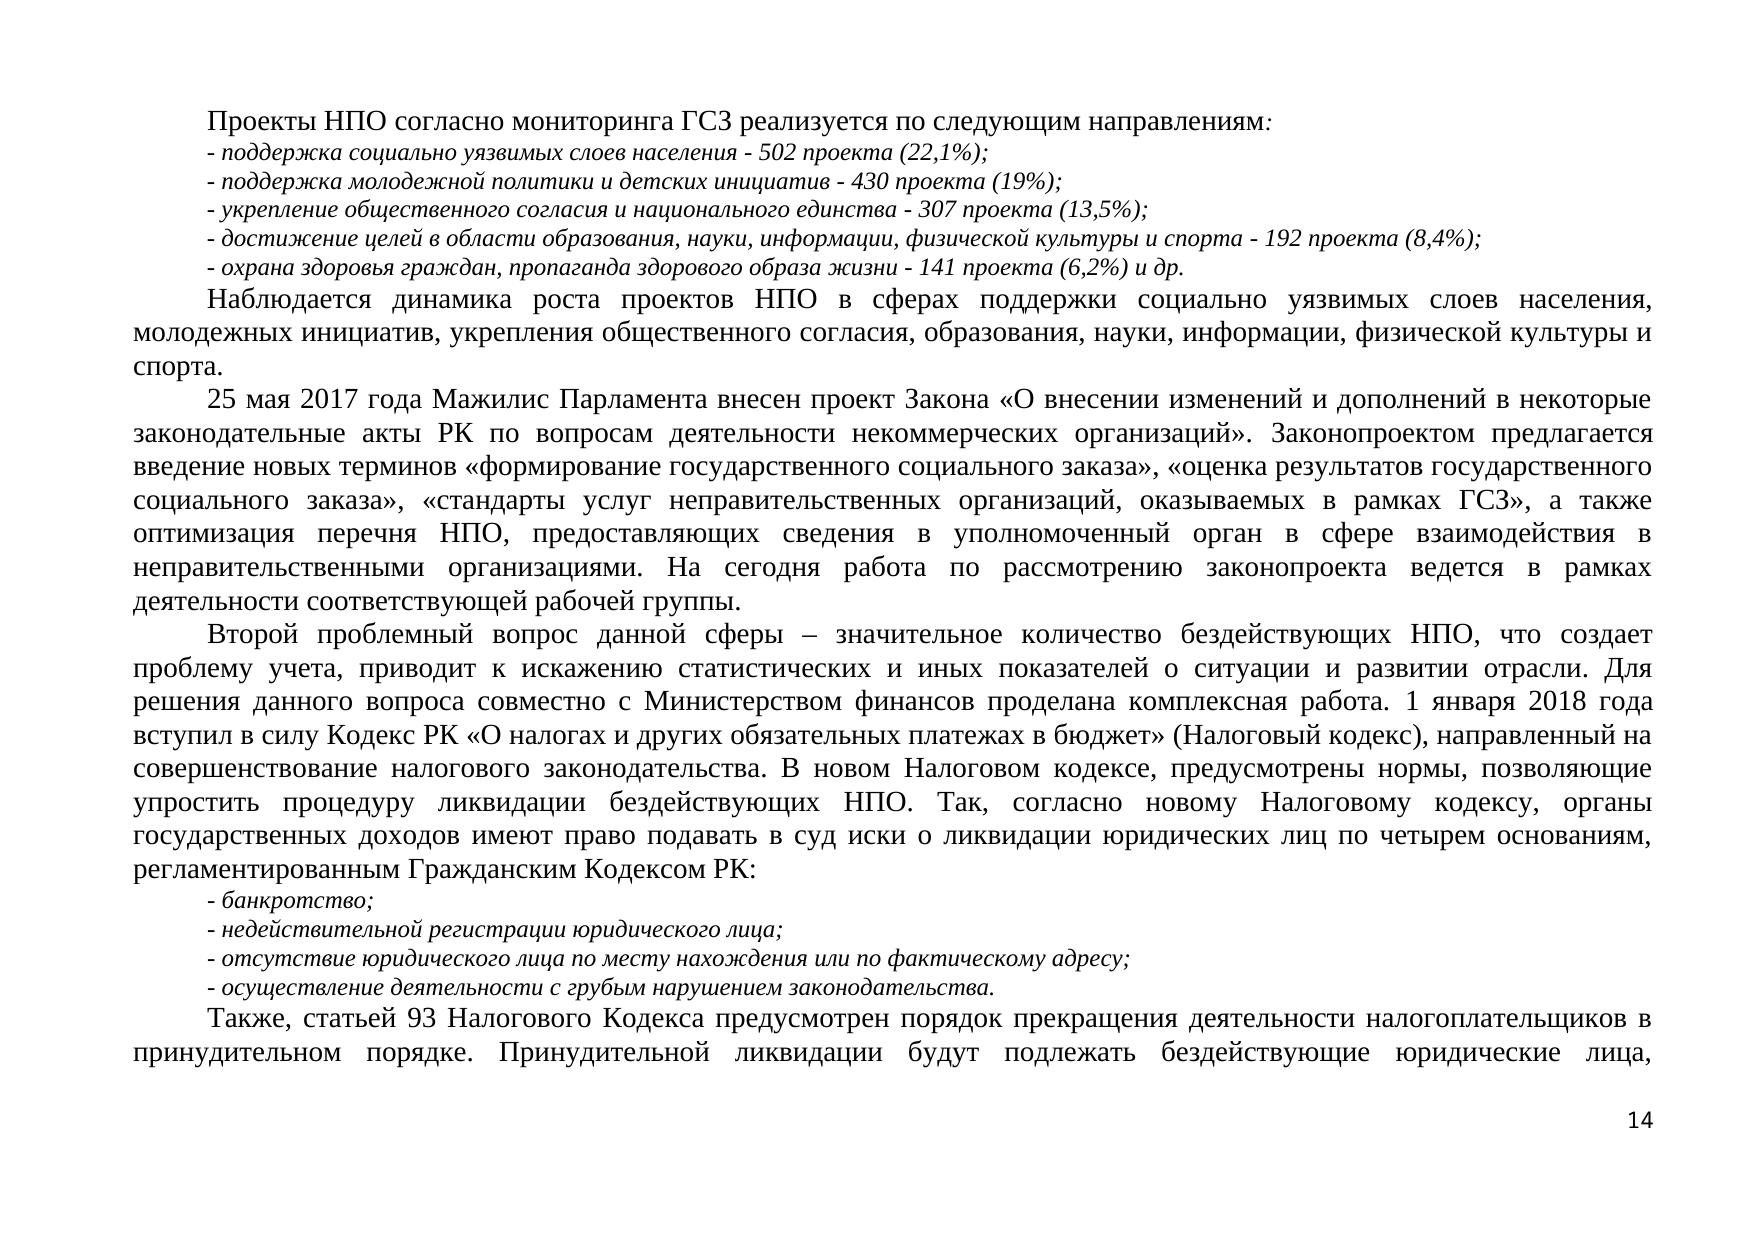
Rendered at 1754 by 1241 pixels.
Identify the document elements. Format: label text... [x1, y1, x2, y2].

text Второй проблемный вопрос данной сферы – значительное количество бездействующих НПО, что создает проблему учета, приводит к искажению статистических и иных показателей о ситуации и развитии отрасли. Для решения данного вопроса совместно с Министерством финансов проделана комплексная работа. 1 января 2018 года вступил в силу Кодекс РК «О налогах и других обязательных платежах в бюджет» (Налоговый кодекс), направленный на совершенствование налогового законодательства. В новом Налоговом кодексе, предусмотрены нормы, позволяющие упростить процедуру ликвидации бездействующих НПО. Так, согласно новому Налоговому кодексу, органы государственных доходов имеют право подавать в суд иски о ликвидации юридических лиц по четырем основаниям, регламентированным Гражданским Кодексом РК: [133, 616, 1654, 884]
text - достижение целей в области образования, науки, информации, физической культуры и спорта - 192 проекта (8,4%); [133, 223, 1654, 252]
text - недействительной регистрации юридического лица; [207, 914, 1654, 943]
text - поддержка молодежной политики и детских инициатив - 430 проекта (19%); [133, 166, 1654, 194]
text - охрана здоровья граждан, пропаганда здорового образа жизни - 141 проекта (6,2%) и др. [133, 252, 1654, 281]
text - банкротство; [133, 886, 1654, 914]
text 25 мая 2017 года Мажилис Парламента внесен проект Закона «О внесении изменений и дополнений в некоторые законодательные акты РК по вопросам деятельности некоммерческих организаций». Законопроектом предлагается введение новых терминов «формирование государственного социального заказа», «оценка результатов государственного социального заказа», «стандарты услуг неправительственных организаций, оказываемых в рамках ГСЗ», а также оптимизация перечня НПО, предоставляющих сведения в уполномоченный орган в сфере взаимодействия в неправительственными организациями. На сегодня работа по рассмотрению законопроекта ведется в рамках деятельности соответствующей рабочей группы. [133, 381, 1654, 616]
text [133, 1001, 1654, 1068]
text - поддержка социально уязвимых слоев населения - 502 проекта (22,1%); [133, 137, 1654, 166]
text - осуществление деятельности с грубым нарушением законодательства. [207, 972, 1654, 1001]
text Проекты НПО согласно мониторинга ГСЗ реализуется по следующим направлениям: [133, 103, 1654, 137]
text Наблюдается динамика роста проектов НПО в сферах поддержки социально уязвимых слоев населения, молодежных инициатив, укрепления общественного согласия, образования, науки, информации, физической культуры и спорта. [133, 281, 1654, 381]
text - отсутствие юридического лица по месту нахождения или по фактическому адресу; [207, 943, 1654, 972]
text - укрепление общественного согласия и национального единства - 307 проекта (13,5%); [133, 194, 1654, 223]
